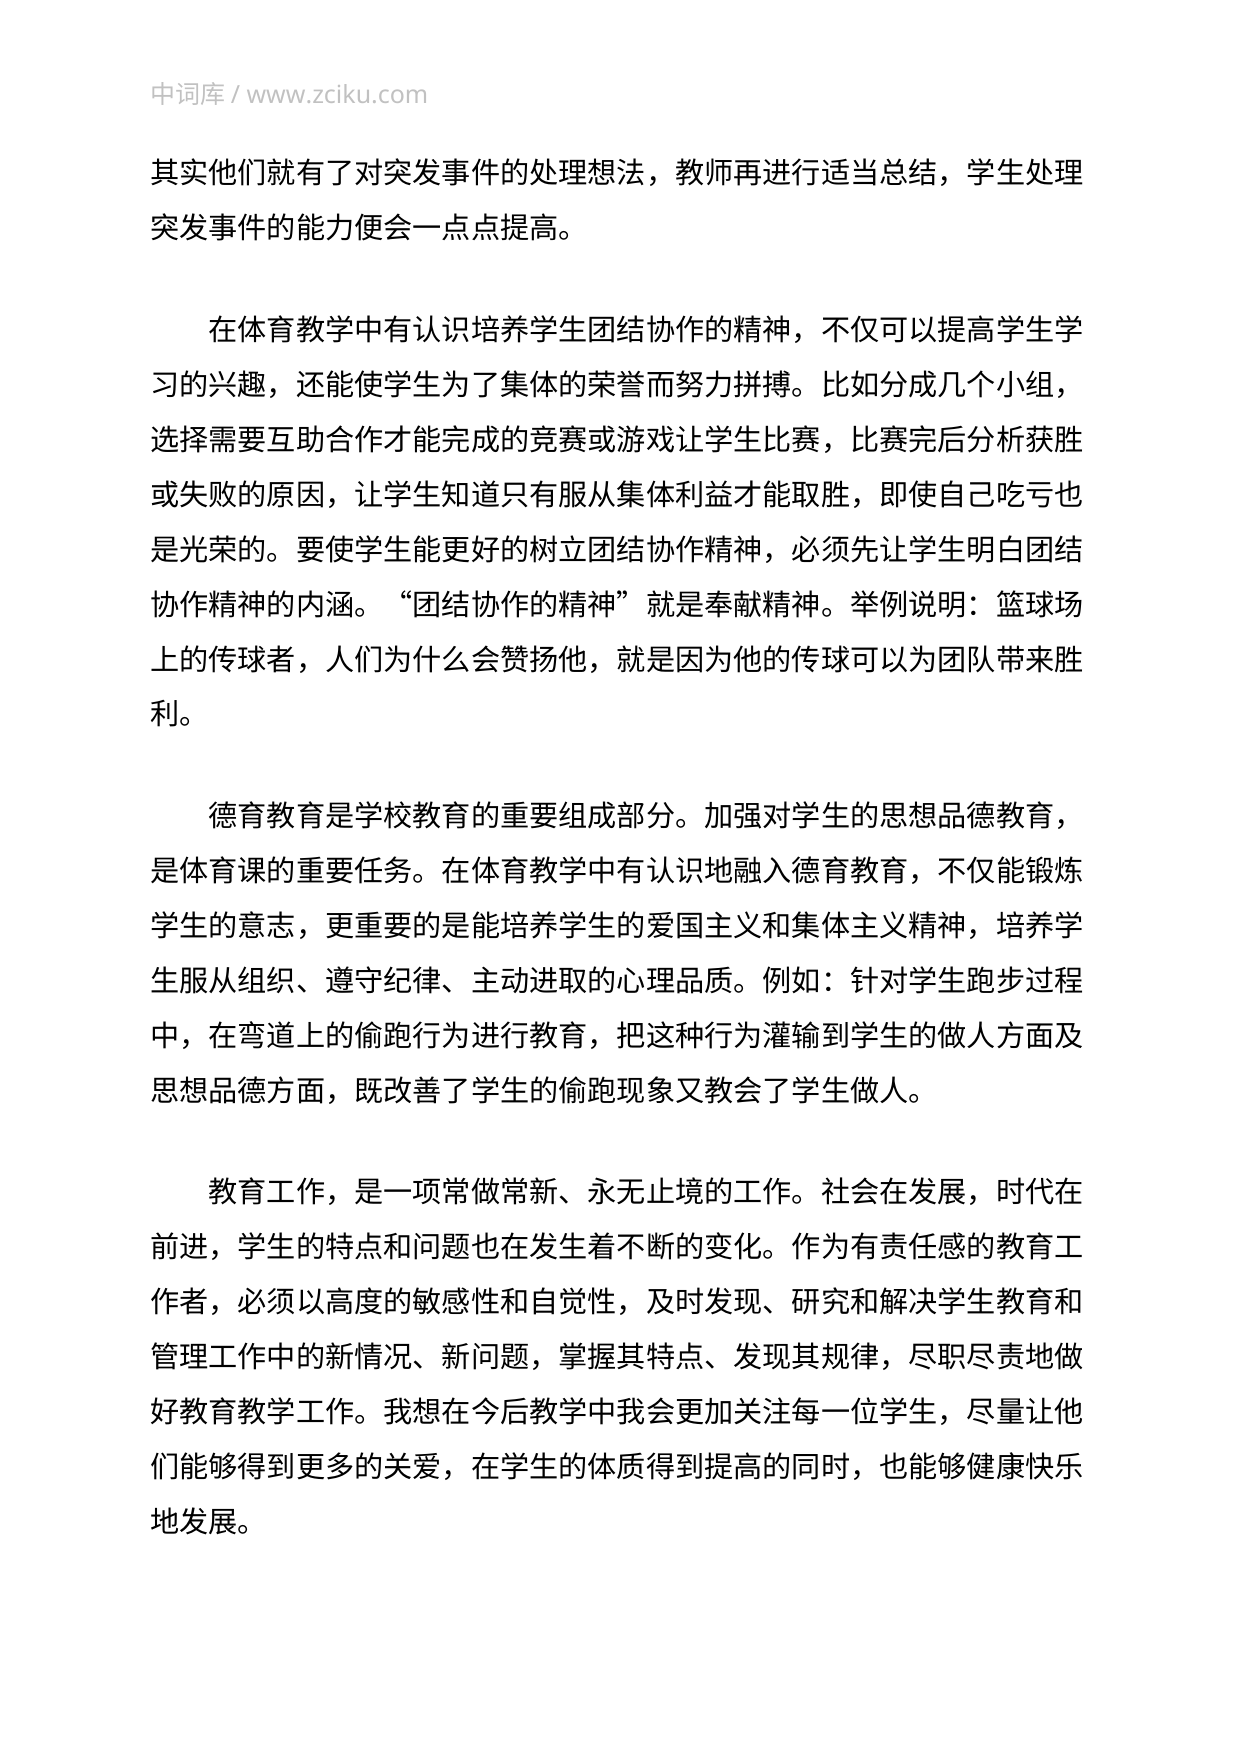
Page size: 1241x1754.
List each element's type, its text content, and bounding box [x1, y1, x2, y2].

text 德育教育是学校教育的重要组成部分。加强对学生的思想品德教育，是体育课的重要任务。在体育教学中有认识地融入德育教育，不仅能锻炼学生的意志，更重要的是能培养学生的爱国主义和集体主义精神，培养学生服从组织、遵守纪律、主动进取的心理品质。例如：针对学生跑步过程中，在弯道上的偷跑行为进行教育，把这种行为灌输到学生的做人方面及思想品德方面，既改善了学生的偷跑现象又教会了学生做人。 [150, 793, 1090, 1109]
text 教育工作，是一项常做常新、永无止境的工作。社会在发展，时代在前进，学生的特点和问题也在发生着不断的变化。作为有责任感的教育工作者，必须以高度的敏感性和自觉性，及时发现、研究和解决学生教育和管理工作中的新情况、新问题，掌握其特点、发现其规律，尽职尽责地做好教育教学工作。我想在今后教学中我会更加关注每一位学生，尽量让他们能够得到更多的关爱，在学生的体质得到提高的同时，也能够健康快乐地发展。 [150, 1169, 1090, 1541]
text 在体育教学中有认识培养学生团结协作的精神，不仅可以提高学生学习的兴趣，还能使学生为了集体的荣誉而努力拼搏。比如分成几个小组，选择需要互助合作才能完成的竞赛或游戏让学生比赛，比赛完后分析获胜或失败的原因，让学生知道只有服从集体利益才能取胜，即使自己吃亏也是光荣的。要使学生能更好的树立团结协作精神，必须先让学生明白团结协作精神的内涵。“团结协作的精神”就是奉献精神。举例说明：篮球场上的传球者，人们为什么会赞扬他，就是因为他的传球可以为团队带来胜利。 [150, 307, 1090, 733]
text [150, 150, 1090, 247]
